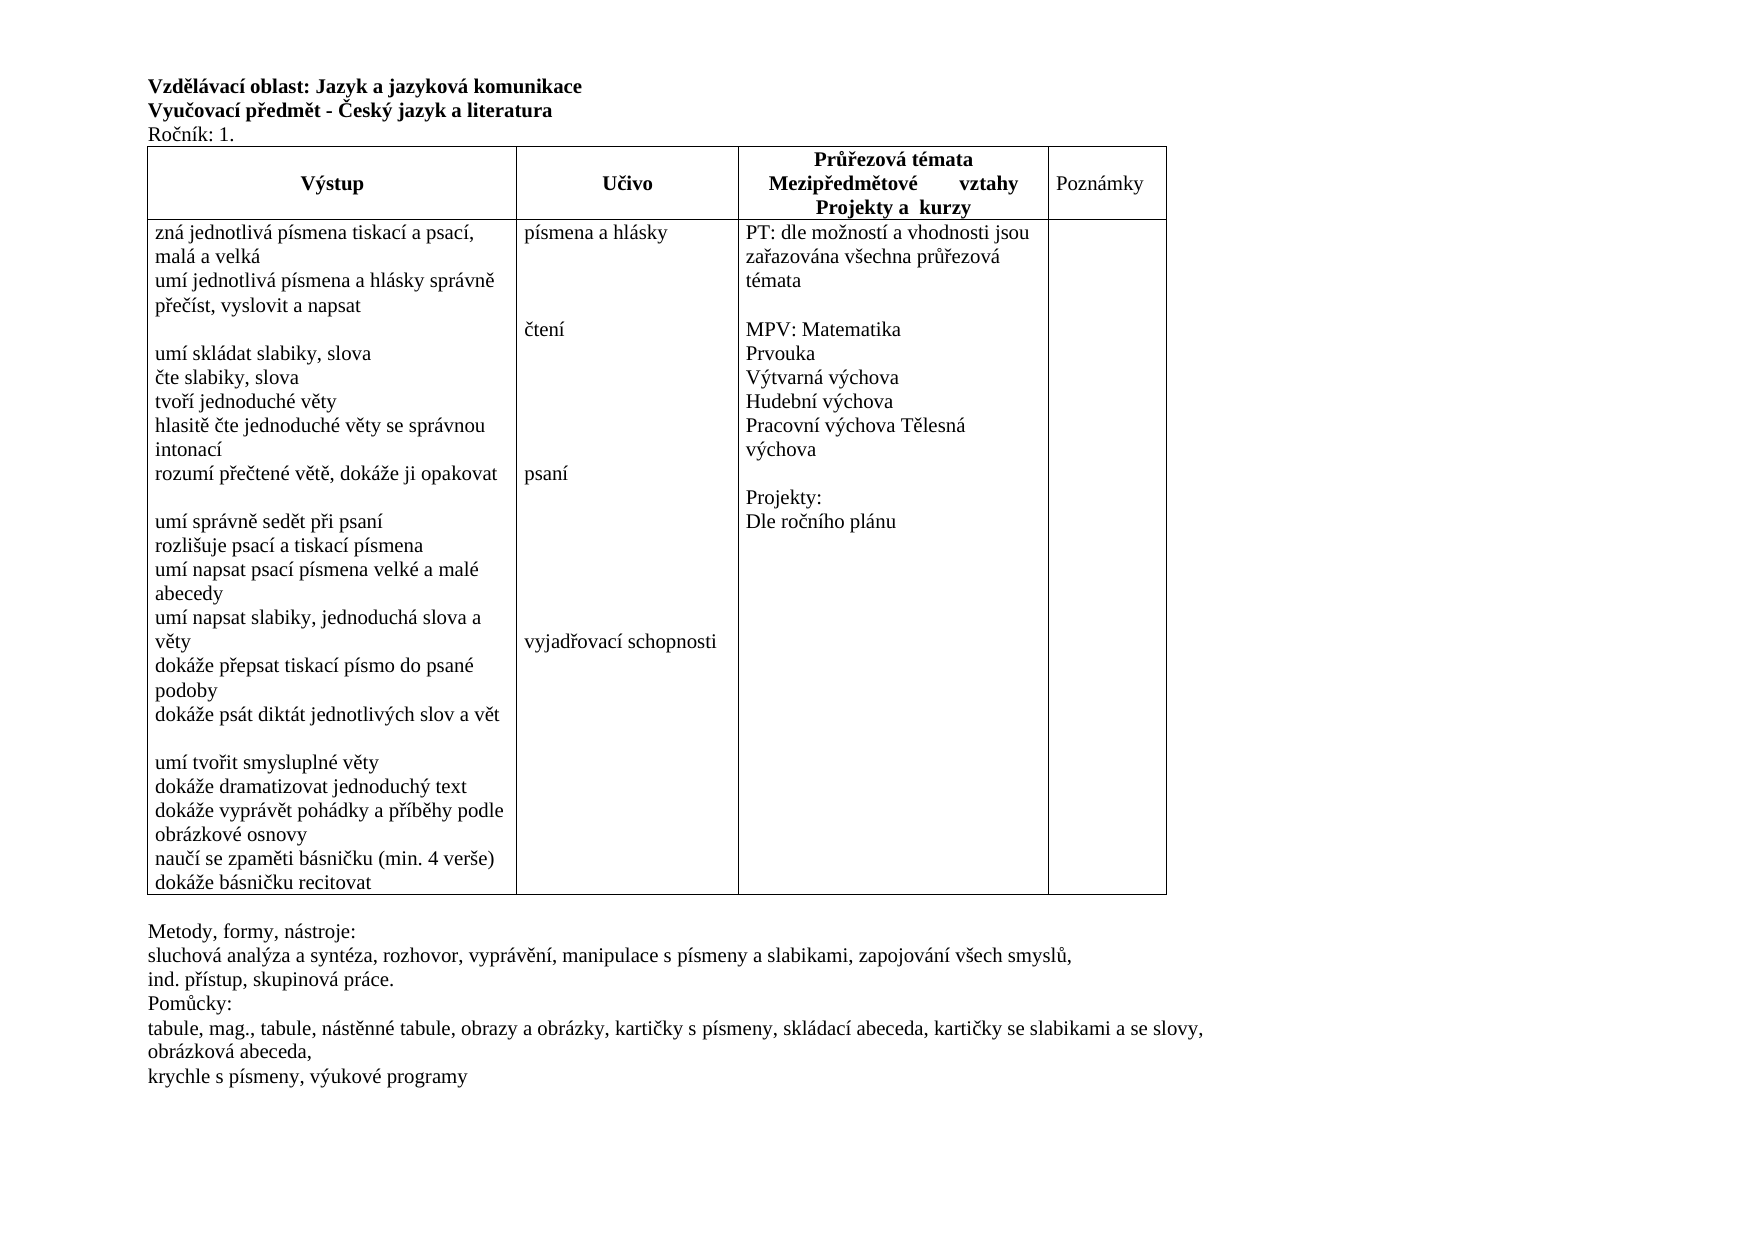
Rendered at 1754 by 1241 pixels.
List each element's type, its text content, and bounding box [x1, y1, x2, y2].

text Pomůcky: [148, 991, 1606, 1015]
table_cell zná jednotlivá písmena tiskací a psací, malá a velká umí jednotlivá písmena a hlásky správně přečíst, vyslovit a napsat umí skládat slabiky, slova čte slabiky, slova tvoří jednoduché věty hlasitě čte jednoduché věty se správnou intonací rozumí přečtené větě, dokáže ji opakovat umí správně sedět při psaní rozlišuje psací a tiskací písmena umí napsat psací písmena velké a malé abecedy umí napsat slabiky, jednoduchá slova a věty dokáže přepsat tiskací písmo do psané podoby dokáže psát diktát jednotlivých slov a vět umí tvořit smysluplné věty dokáže dramatizovat jednoduchý text dokáže vyprávět pohádky a příběhy podle obrázkové osnovy naučí se zpaměti básničku (min. 4 verše) dokáže básničku recitovat [148, 220, 516, 894]
table_header Učivo [517, 147, 738, 219]
table_header Průřezová témata Mezipředmětové vztahy Projekty a kurzy [739, 147, 1048, 219]
text obrázková abeceda, [148, 1039, 1606, 1063]
text ind. přístup, skupinová práce. [148, 967, 1606, 991]
table_header Výstup [148, 147, 516, 219]
text tabule, mag., tabule, nástěnné tabule, obrazy a obrázky, kartičky s písmeny, skládací abeceda, kartičky se slabikami a se slovy, [148, 1015, 1606, 1039]
table_cell [1049, 220, 1166, 894]
text krychle s písmeny, výukové programy [148, 1063, 1606, 1088]
text Ročník: 1. [148, 122, 1606, 146]
text Metody, formy, nástroje: [148, 919, 1606, 943]
subtitle Vzdělávací oblast: Jazyk a jazyková komunikace [148, 74, 1606, 98]
table_header Poznámky [1049, 147, 1166, 219]
text sluchová analýza a syntéza, rozhovor, vyprávění, manipulace s písmeny a slabikami, zapojování všech smyslů, [148, 943, 1606, 967]
text Vyučovací předmět - Český jazyk a literatura [148, 98, 1606, 122]
table_cell písmena a hlásky čtení psaní vyjadřovací schopnosti [517, 220, 738, 894]
